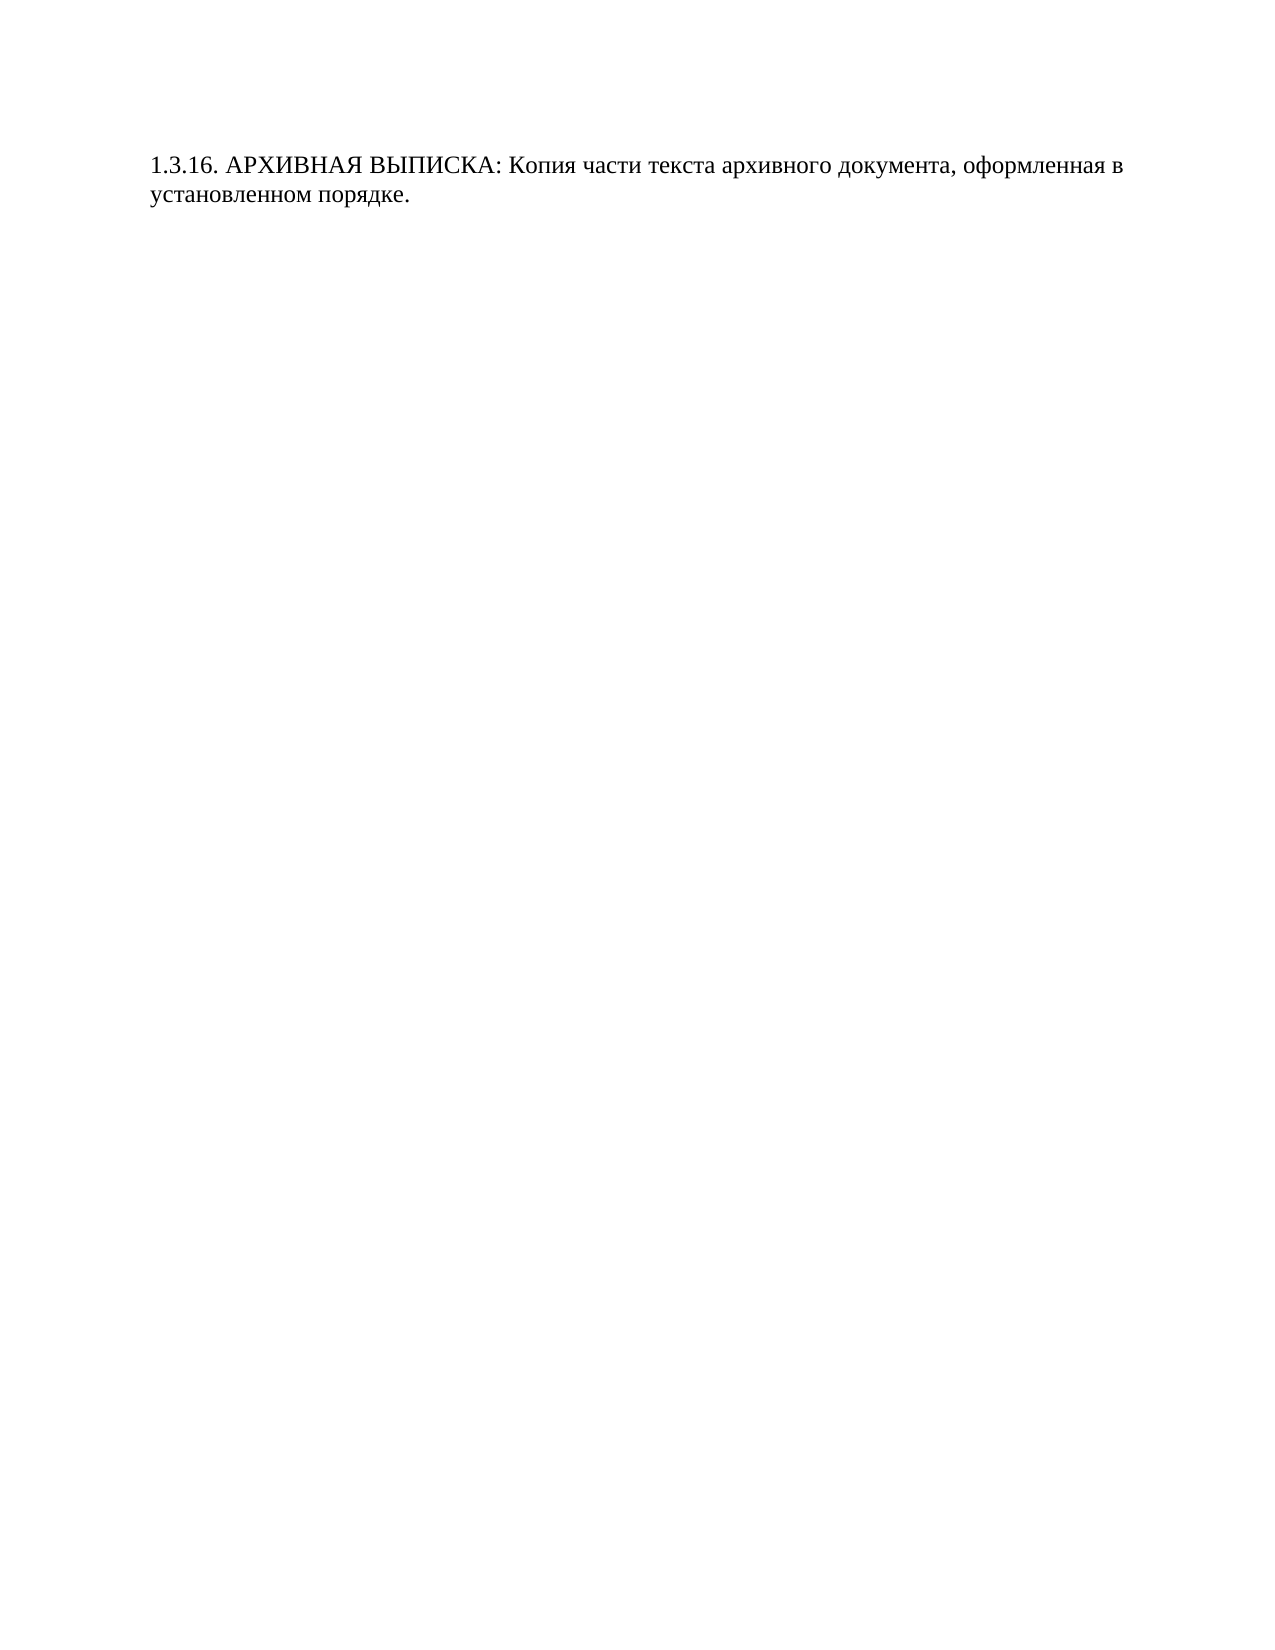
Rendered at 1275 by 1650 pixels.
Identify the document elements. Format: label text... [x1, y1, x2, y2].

text 1.3.16. АРХИВНАЯ ВЫПИСКА: Копия части текста архивного документа, оформленная в установленном порядке. [150, 150, 1125, 207]
